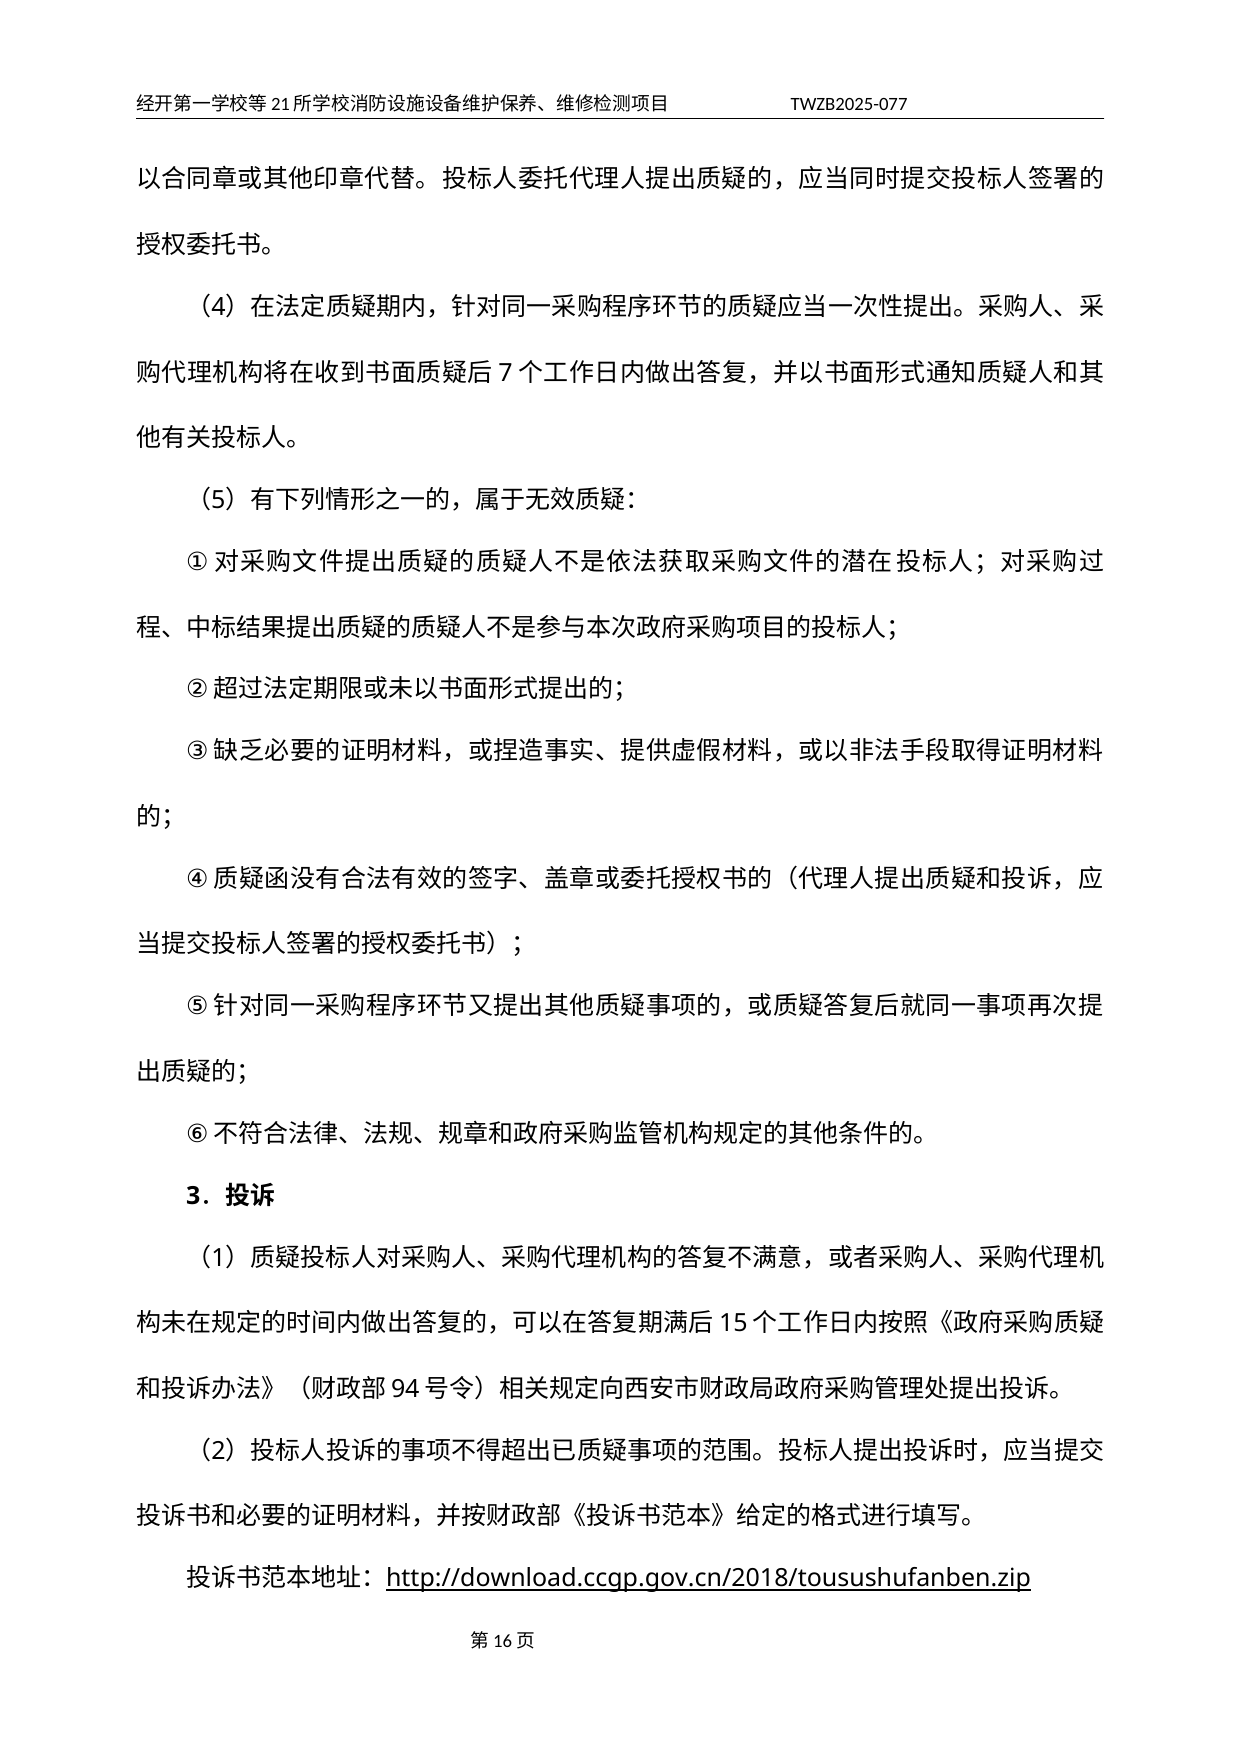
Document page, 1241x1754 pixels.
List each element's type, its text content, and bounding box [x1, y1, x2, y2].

text （1）质疑投标人对采购人、采购代理机构的答复不满意，或者采购人、采购代理机构未在规定的时间内做出答复的，可以在答复期满后15个工作日内按照《政府采购质疑和投诉办法》（财政部94号令）相关规定向西安市财政局政府采购管理处提出投诉。 [136, 1233, 1104, 1408]
text 投诉书范本地址：http://download.ccgp.gov.cn/2018/tousushufanben.zip [136, 1554, 1104, 1598]
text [136, 155, 1104, 264]
text 3．投诉 [136, 1171, 1104, 1215]
text ④质疑函没有合法有效的签字、盖章或委托授权书的（代理人提出质疑和投诉，应当提交投标人签署的授权委托书）； [136, 854, 1104, 964]
text （4）在法定质疑期内，针对同一采购程序环节的质疑应当一次性提出。采购人、采购代理机构将在收到书面质疑后7个工作日内做出答复，并以书面形式通知质疑人和其他有关投标人。 [136, 283, 1104, 458]
text ①对采购文件提出质疑的质疑人不是依法获取采购文件的潜在投标人；对采购过程、中标结果提出质疑的质疑人不是参与本次政府采购项目的投标人； [136, 538, 1104, 647]
text ③缺乏必要的证明材料，或捏造事实、提供虚假材料，或以非法手段取得证明材料的； [136, 727, 1104, 836]
text ②超过法定期限或未以书面形式提出的； [136, 665, 1104, 709]
text （5）有下列情形之一的，属于无效质疑： [136, 476, 1104, 519]
text ⑤针对同一采购程序环节又提出其他质疑事项的，或质疑答复后就同一事项再次提出质疑的； [136, 982, 1104, 1091]
text （2）投标人投诉的事项不得超出已质疑事项的范围。投标人提出投诉时，应当提交投诉书和必要的证明材料，并按财政部《投诉书范本》给定的格式进行填写。 [136, 1426, 1104, 1536]
text ⑥不符合法律、法规、规章和政府采购监管机构规定的其他条件的。 [136, 1109, 1104, 1153]
